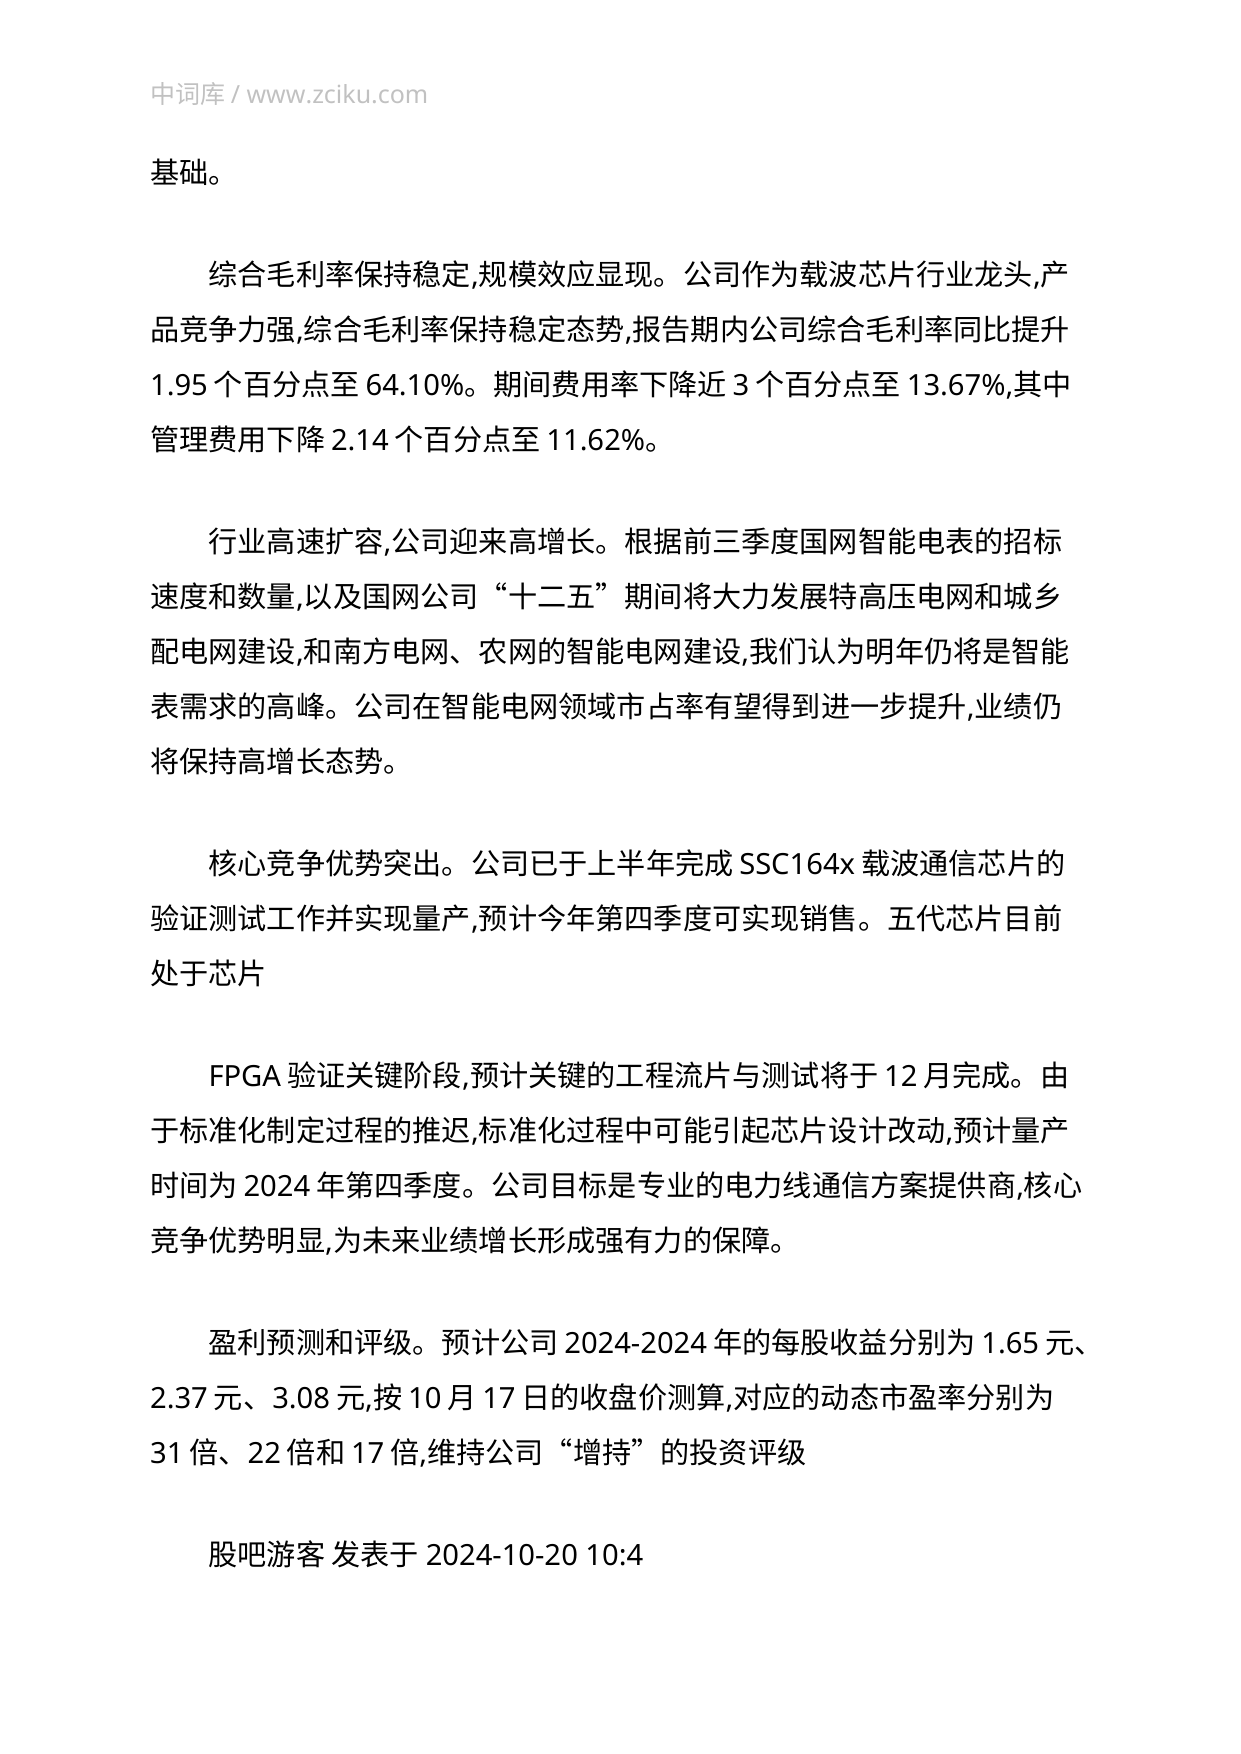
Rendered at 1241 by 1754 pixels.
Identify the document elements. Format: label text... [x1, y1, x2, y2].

text 行业高速扩容,公司迎来高增长。根据前三季度国网智能电表的招标速度和数量,以及国网公司“十二五”期间将大力发展特高压电网和城乡配电网建设,和南方电网、农网的智能电网建设,我们认为明年仍将是智能表需求的高峰。公司在智能电网领域市占率有望得到进一步提升,业绩仍将保持高增长态势。 [150, 519, 1090, 781]
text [150, 150, 1090, 192]
text 核心竞争优势突出。公司已于上半年完成SSC164x载波通信芯片的验证测试工作并实现量产,预计今年第四季度可实现销售。五代芯片目前处于芯片 [150, 841, 1090, 993]
text FPGA验证关键阶段,预计关键的工程流片与测试将于12月完成。由于标准化制定过程的推迟,标准化过程中可能引起芯片设计改动,预计量产时间为2024年第四季度。公司目标是专业的电力线通信方案提供商,核心竞争优势明显,为未来业绩增长形成强有力的保障。 [150, 1052, 1090, 1260]
text 综合毛利率保持稳定,规模效应显现。公司作为载波芯片行业龙头,产品竞争力强,综合毛利率保持稳定态势,报告期内公司综合毛利率同比提升1.95个百分点至64.10%。期间费用率下降近3个百分点至13.67%,其中管理费用下降2.14个百分点至11.62%。 [150, 252, 1090, 459]
text 盈利预测和评级。预计公司2024-2024年的每股收益分别为1.65元、2.37元、3.08元,按10月17日的收盘价测算,对应的动态市盈率分别为31倍、22倍和17倍,维持公司“增持”的投资评级 [150, 1319, 1090, 1472]
text 股吧游客 发表于 2024-10-20 10:4 [150, 1531, 1090, 1574]
